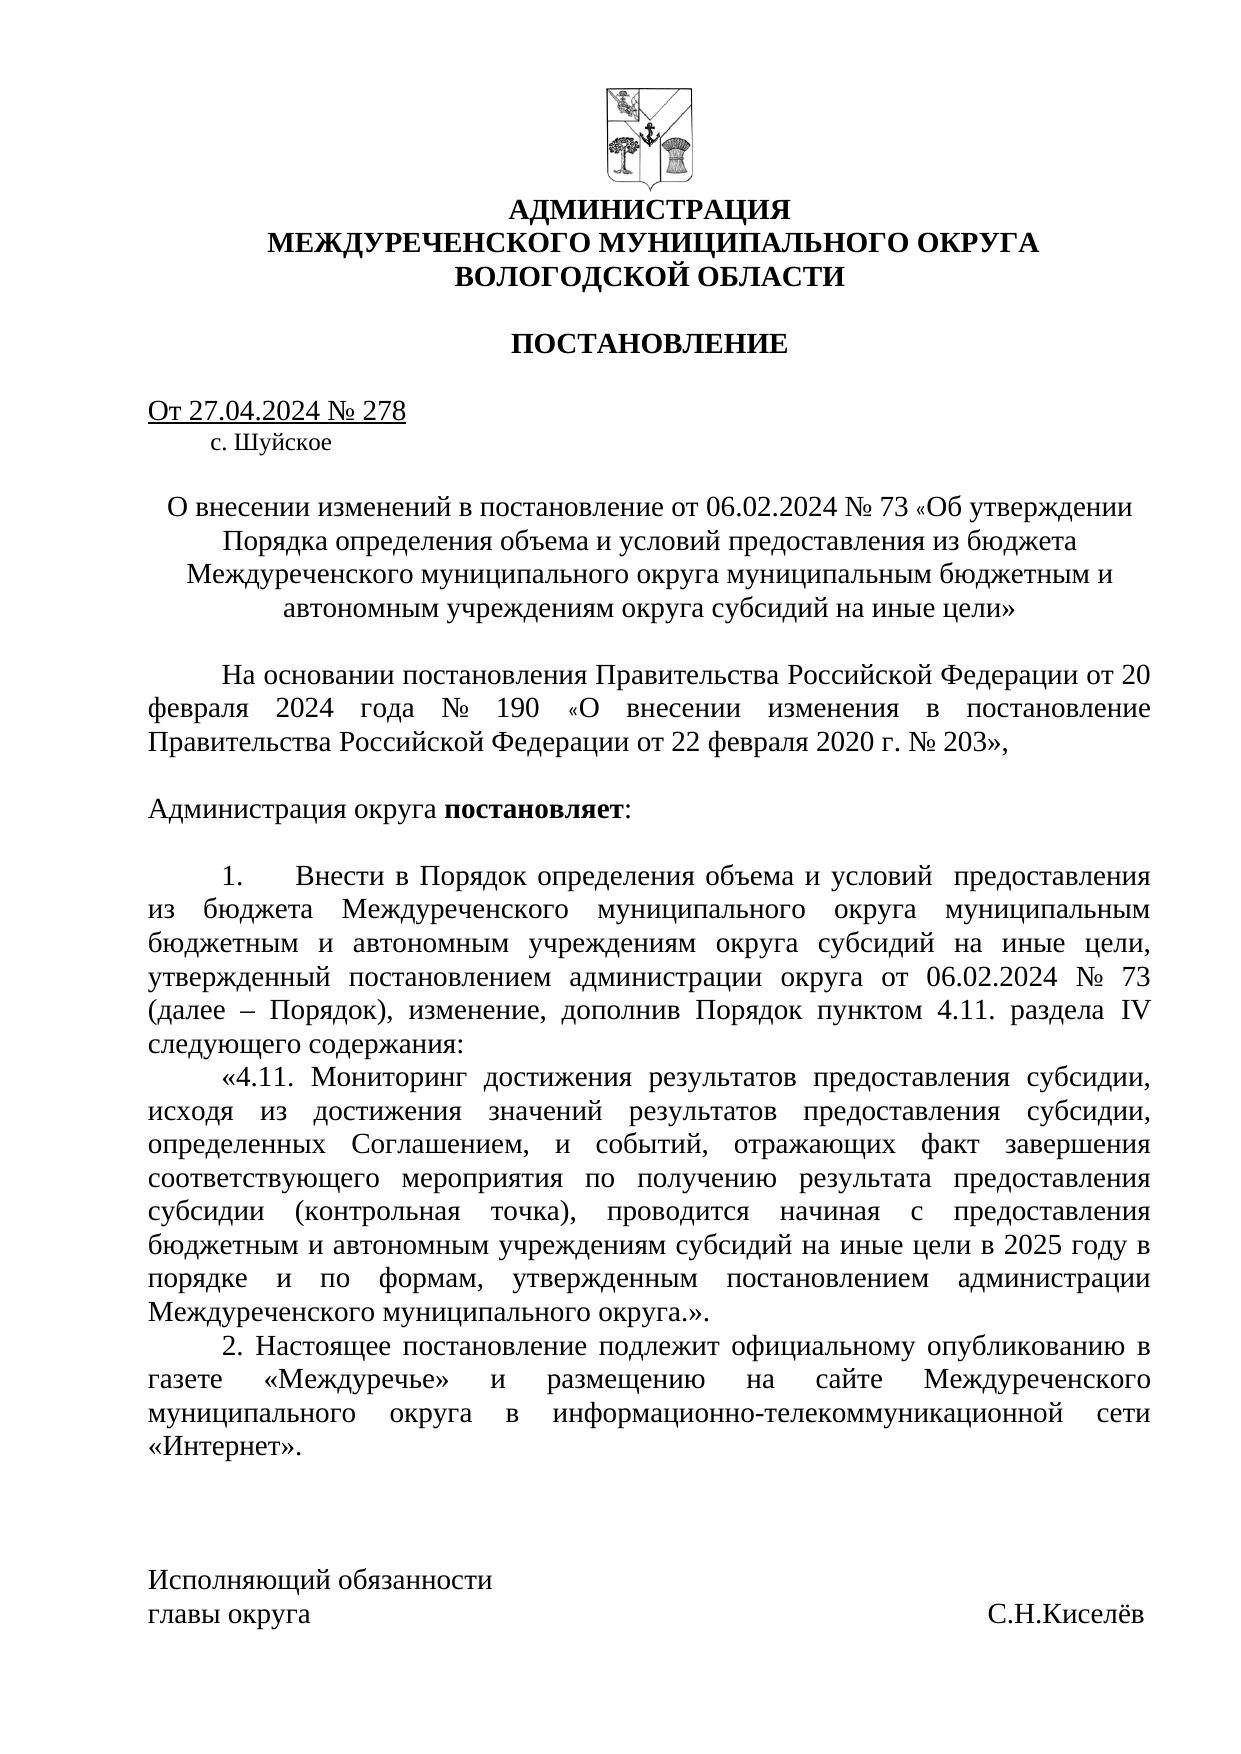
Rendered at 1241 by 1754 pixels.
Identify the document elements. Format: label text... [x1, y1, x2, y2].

text О внесении изменений в постановление от 06.02.2024 № 73 «Об утверждении Порядка определения объема и условий предоставления из бюджета Междуреченского муниципального округа муниципальным бюджетным и автономным учреждениям округа субсидий на иные цели» [148, 489, 1152, 623]
text На основании постановления Правительства Российской Федерации от 20 февраля 2024 года № 190 «О внесении изменения в постановление Правительства Российской Федерации от 22 февраля 2020 г. № 203», [148, 657, 1152, 757]
text ВОЛОГОДСКОЙ ОБЛАСТИ [148, 259, 1152, 293]
list Внести в Порядок определения объема и условий предоставления из бюджета Междуреченского муниципального округа муниципальным бюджетным и автономным учреждениям округа субсидий на иные цели, утвержденный постановлением администрации округа от 06.02.2024 № 73 (далее – Порядок), изменение, дополнив Порядок пунктом 4.11. раздела IV следующего содержания: [148, 858, 1152, 1059]
text МЕЖДУРЕЧЕНСКОГО МУНИЦИПАЛЬНОГО ОКРУГА [148, 226, 1152, 259]
text АДМИНИСТРАЦИЯ [148, 192, 1152, 226]
text с. Шуйское [148, 427, 1152, 456]
text Исполняющий обязанности [148, 1562, 1152, 1596]
text «4.11. Мониторинг достижения результатов предоставления субсидии, исходя из достижения значений результатов предоставления субсидии, определенных Соглашением, и событий, отражающих факт завершения соответствующего мероприятия по получению результата предоставления субсидии (контрольная точка), проводится начиная с предоставления бюджетным и автономным учреждениям субсидий на иные цели в 2025 году в порядке и по формам, утвержденным постановлением администрации Междуреченского муниципального округа.». [148, 1059, 1152, 1328]
text От 27.04.2024 № 278 [148, 393, 1152, 427]
text Администрация округа постановляет: [148, 791, 1152, 824]
text ПОСТАНОВЛЕНИЕ [148, 326, 1152, 360]
text главы округа С.Н.Киселёв [148, 1596, 1152, 1629]
text 2. Настоящее постановление подлежит официальному опубликованию в газете «Междуречье» и размещению на сайте Междуреченского муниципального округа в информационно-телекоммуникационной сети «Интернет». [148, 1328, 1152, 1462]
picture [606, 88, 693, 192]
